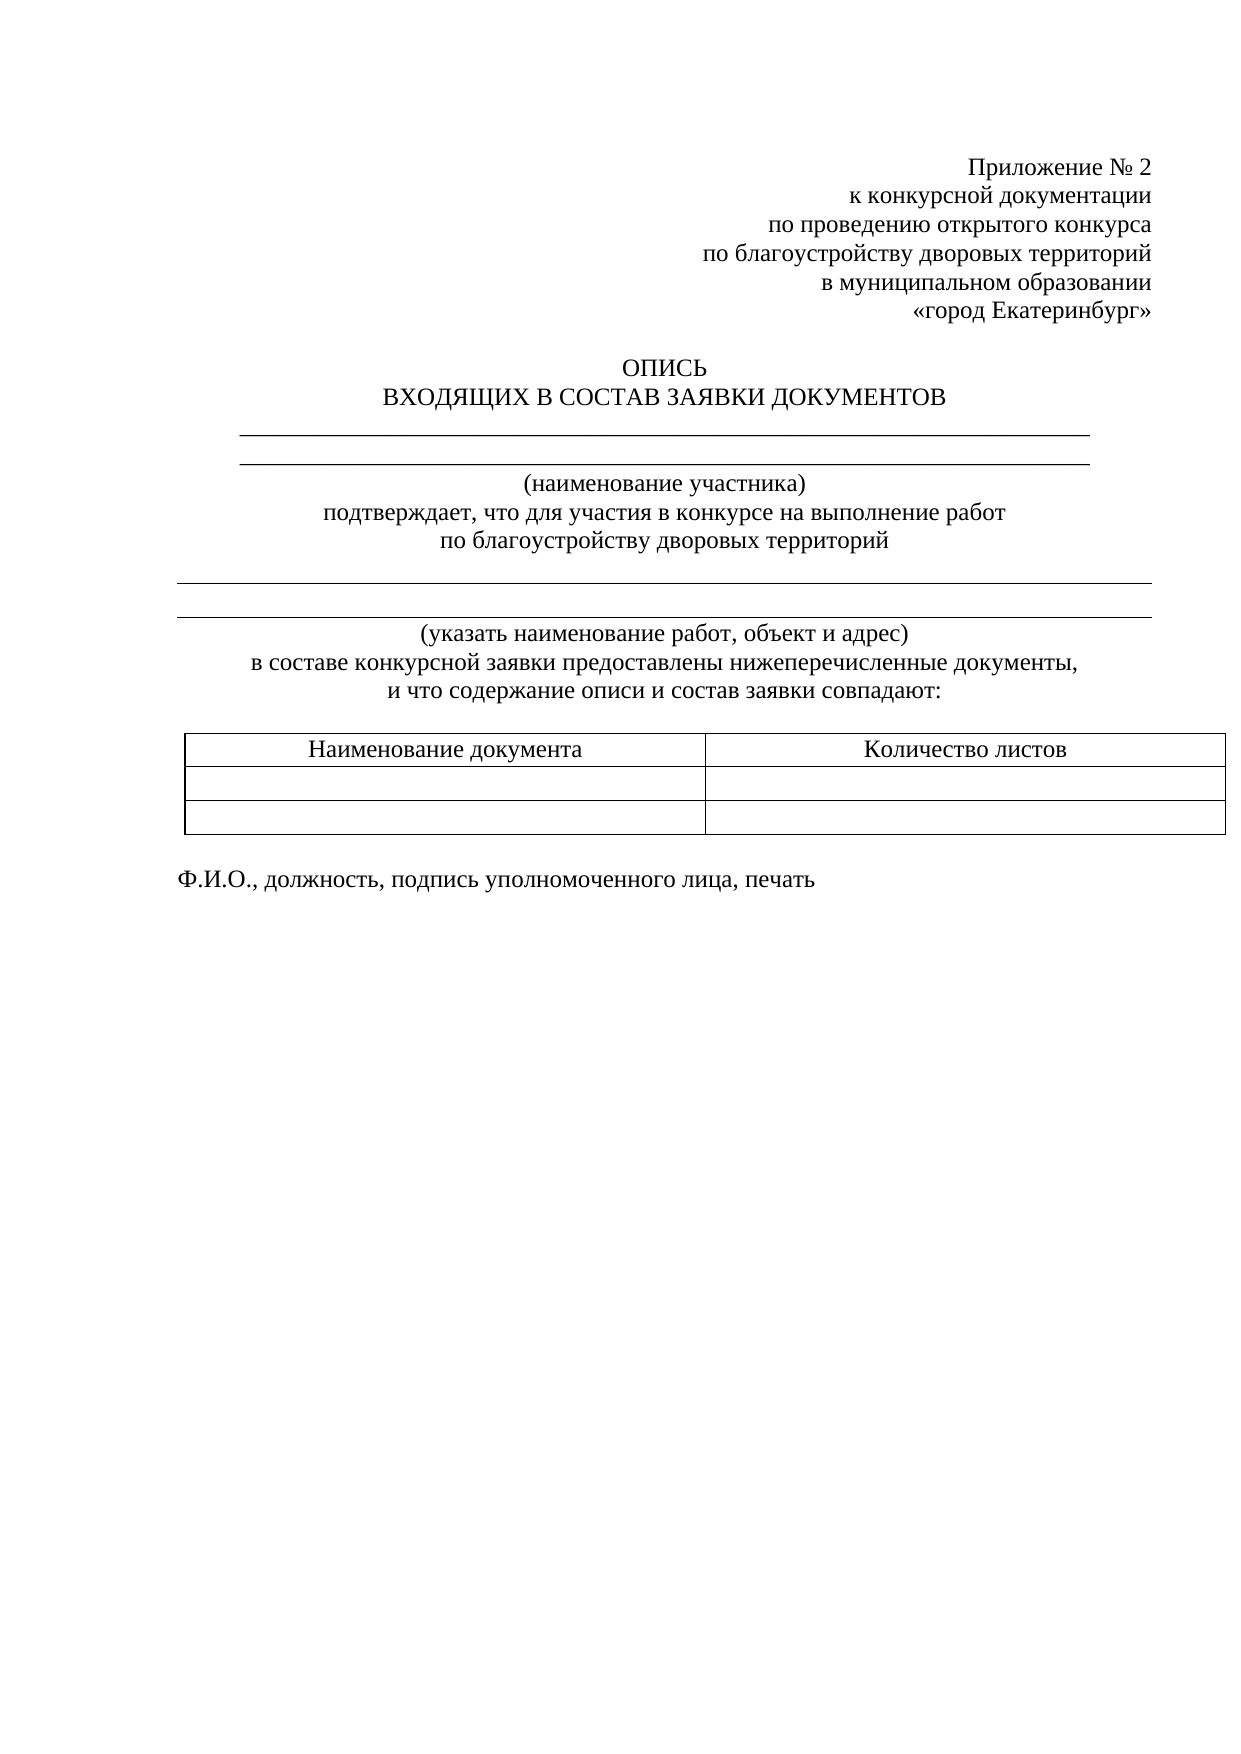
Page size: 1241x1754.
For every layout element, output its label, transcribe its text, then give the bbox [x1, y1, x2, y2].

table_cell [186, 801, 705, 834]
text в муниципальном образовании [177, 267, 1152, 295]
text ____________________________________________________________________ [177, 439, 1152, 468]
text Приложение № 2 [177, 152, 1152, 180]
text ____________________________________________________________________ [177, 410, 1152, 439]
table_cell [706, 801, 1225, 834]
text Ф.И.О., должность, подпись уполномоченного лица, печать [177, 864, 1152, 893]
text по благоустройству дворовых территорий [177, 525, 1152, 554]
text и что содержание описи и состав заявки совпадают: [177, 675, 1152, 704]
text ОПИСЬ [177, 353, 1152, 382]
text подтверждает, что для участия в конкурсе на выполнение работ [177, 497, 1152, 525]
text в составе конкурсной заявки предоставлены нижеперечисленные документы, [177, 647, 1152, 675]
table_cell [706, 767, 1225, 800]
text (наименование участника) [177, 468, 1152, 497]
table_cell [186, 767, 705, 800]
text (указать наименование работ, объект и адрес) [177, 618, 1152, 647]
text ВХОДЯЩИХ В СОСТАВ ЗАЯВКИ ДОКУМЕНТОВ [177, 382, 1152, 410]
text по проведению открытого конкурса [177, 209, 1152, 238]
text к конкурсной документации [177, 180, 1152, 209]
text «город Екатеринбург» [177, 295, 1152, 324]
table_header Наименование документа [186, 734, 705, 766]
text по благоустройству дворовых территорий [177, 238, 1152, 267]
table_header Количество листов [706, 734, 1225, 766]
